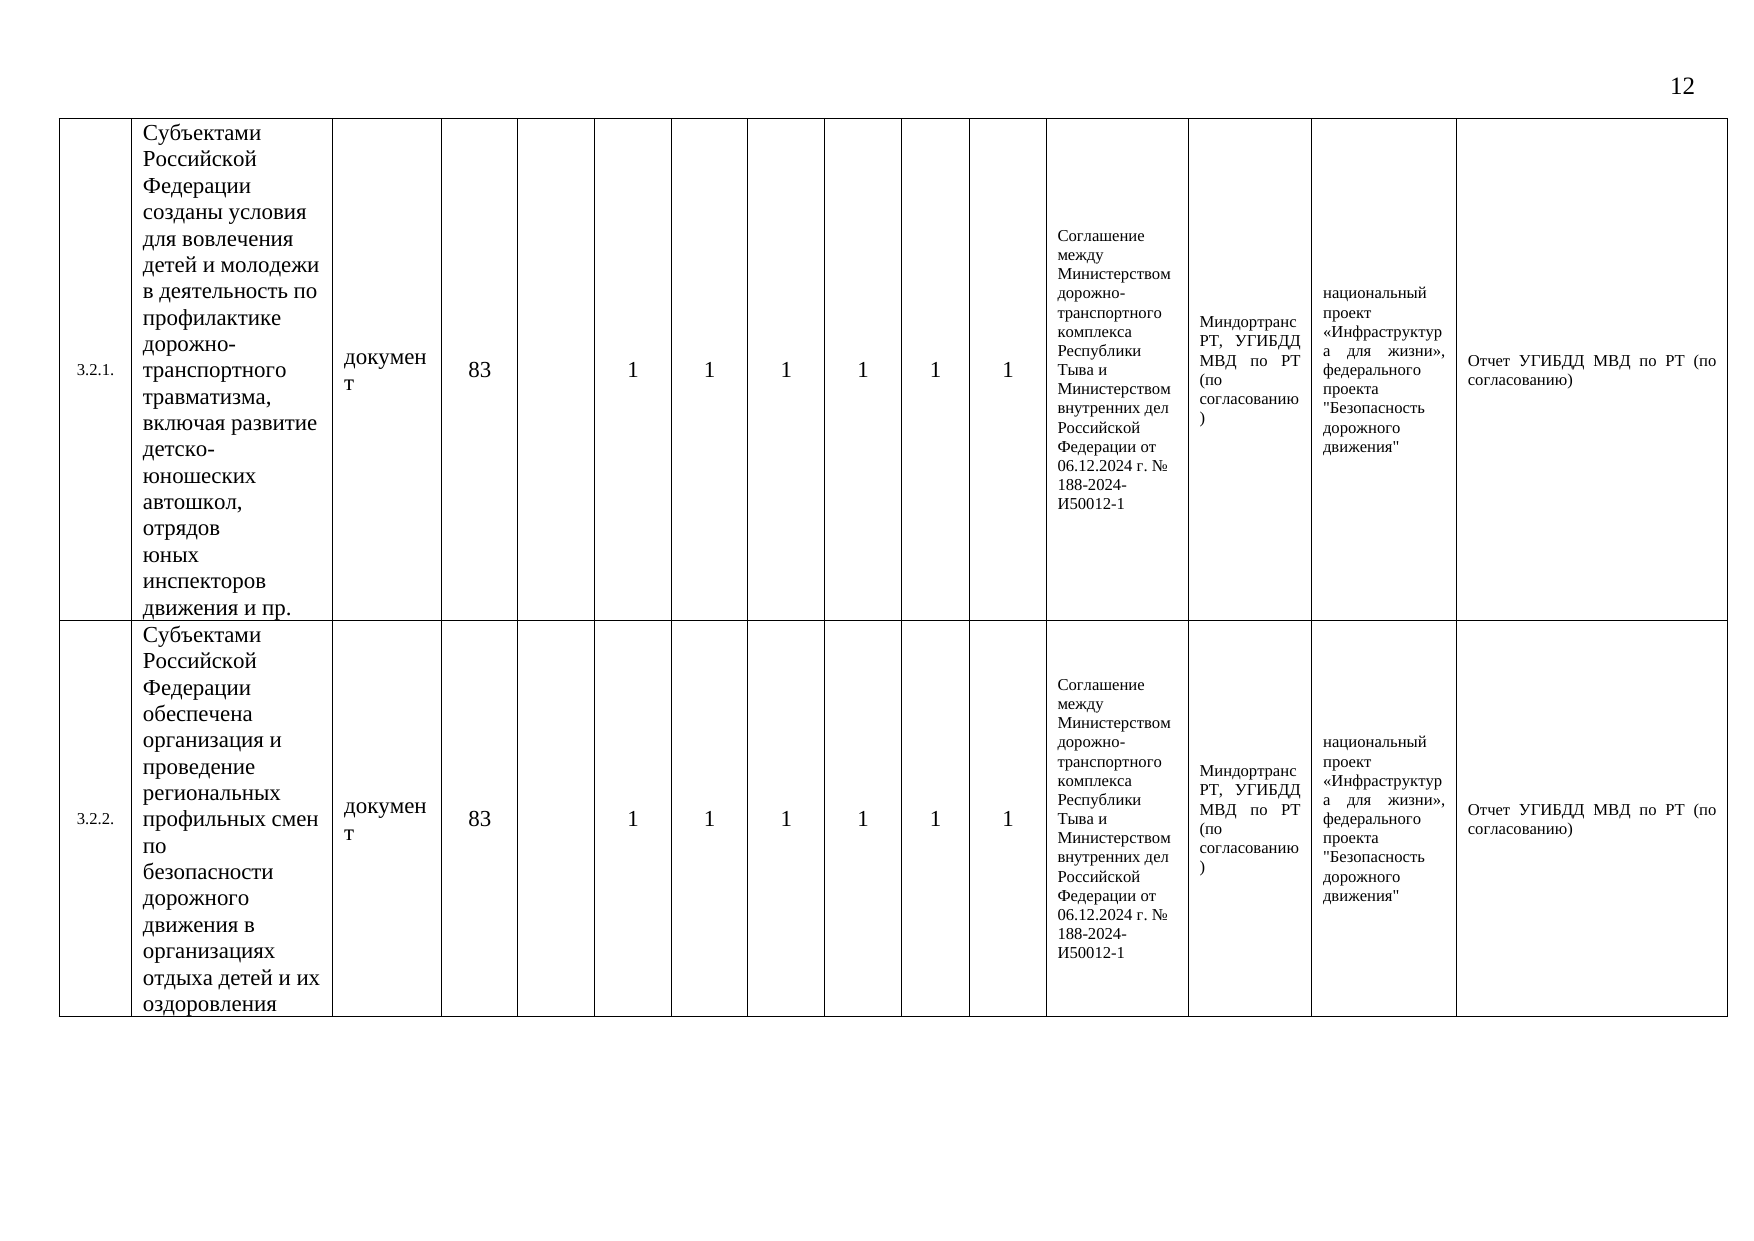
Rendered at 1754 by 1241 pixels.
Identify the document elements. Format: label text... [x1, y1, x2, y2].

table_cell 1 [748, 621, 824, 1016]
table_cell 83 [442, 119, 517, 620]
table_cell 1 [595, 119, 671, 620]
table_cell документ [333, 621, 441, 1016]
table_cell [1047, 621, 1188, 1016]
table_cell 1 [825, 119, 901, 620]
table_cell 3.2.1. [60, 119, 131, 620]
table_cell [1189, 119, 1311, 620]
table_cell 3.2.2. [60, 621, 131, 1016]
table_cell Субъектами Российской Федерации обеспечена организация и проведение региональных профильных смен по безопасности дорожного движения в организациях отдыха детей и их оздоровления [132, 621, 332, 1016]
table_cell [1457, 621, 1727, 1016]
table_cell документ [333, 119, 441, 620]
table_cell [518, 621, 594, 1016]
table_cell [1312, 621, 1456, 1016]
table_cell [1457, 119, 1727, 620]
table_cell 83 [442, 621, 517, 1016]
table_cell 1 [672, 119, 747, 620]
table_cell Субъектами Российской Федерации созданы условия для вовлечения детей и молодежи в деятельность по профилактике дорожно-транспортного травматизма, включая развитие детско-юношеских автошкол, отрядов юных инспекторов движения и пр. [132, 119, 332, 620]
table_cell 1 [825, 621, 901, 1016]
table_cell [518, 119, 594, 620]
table_cell 1 [748, 119, 824, 620]
table_cell 1 [970, 621, 1046, 1016]
table_cell 1 [970, 119, 1046, 620]
table_cell 1 [902, 119, 969, 620]
table_cell 1 [902, 621, 969, 1016]
table_cell 1 [672, 621, 747, 1016]
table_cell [1189, 621, 1311, 1016]
table_cell 1 [595, 621, 671, 1016]
table_cell национальный проект «Инфраструктура для жизни», федерального проекта "Безопасность дорожного движения" [1312, 119, 1456, 620]
